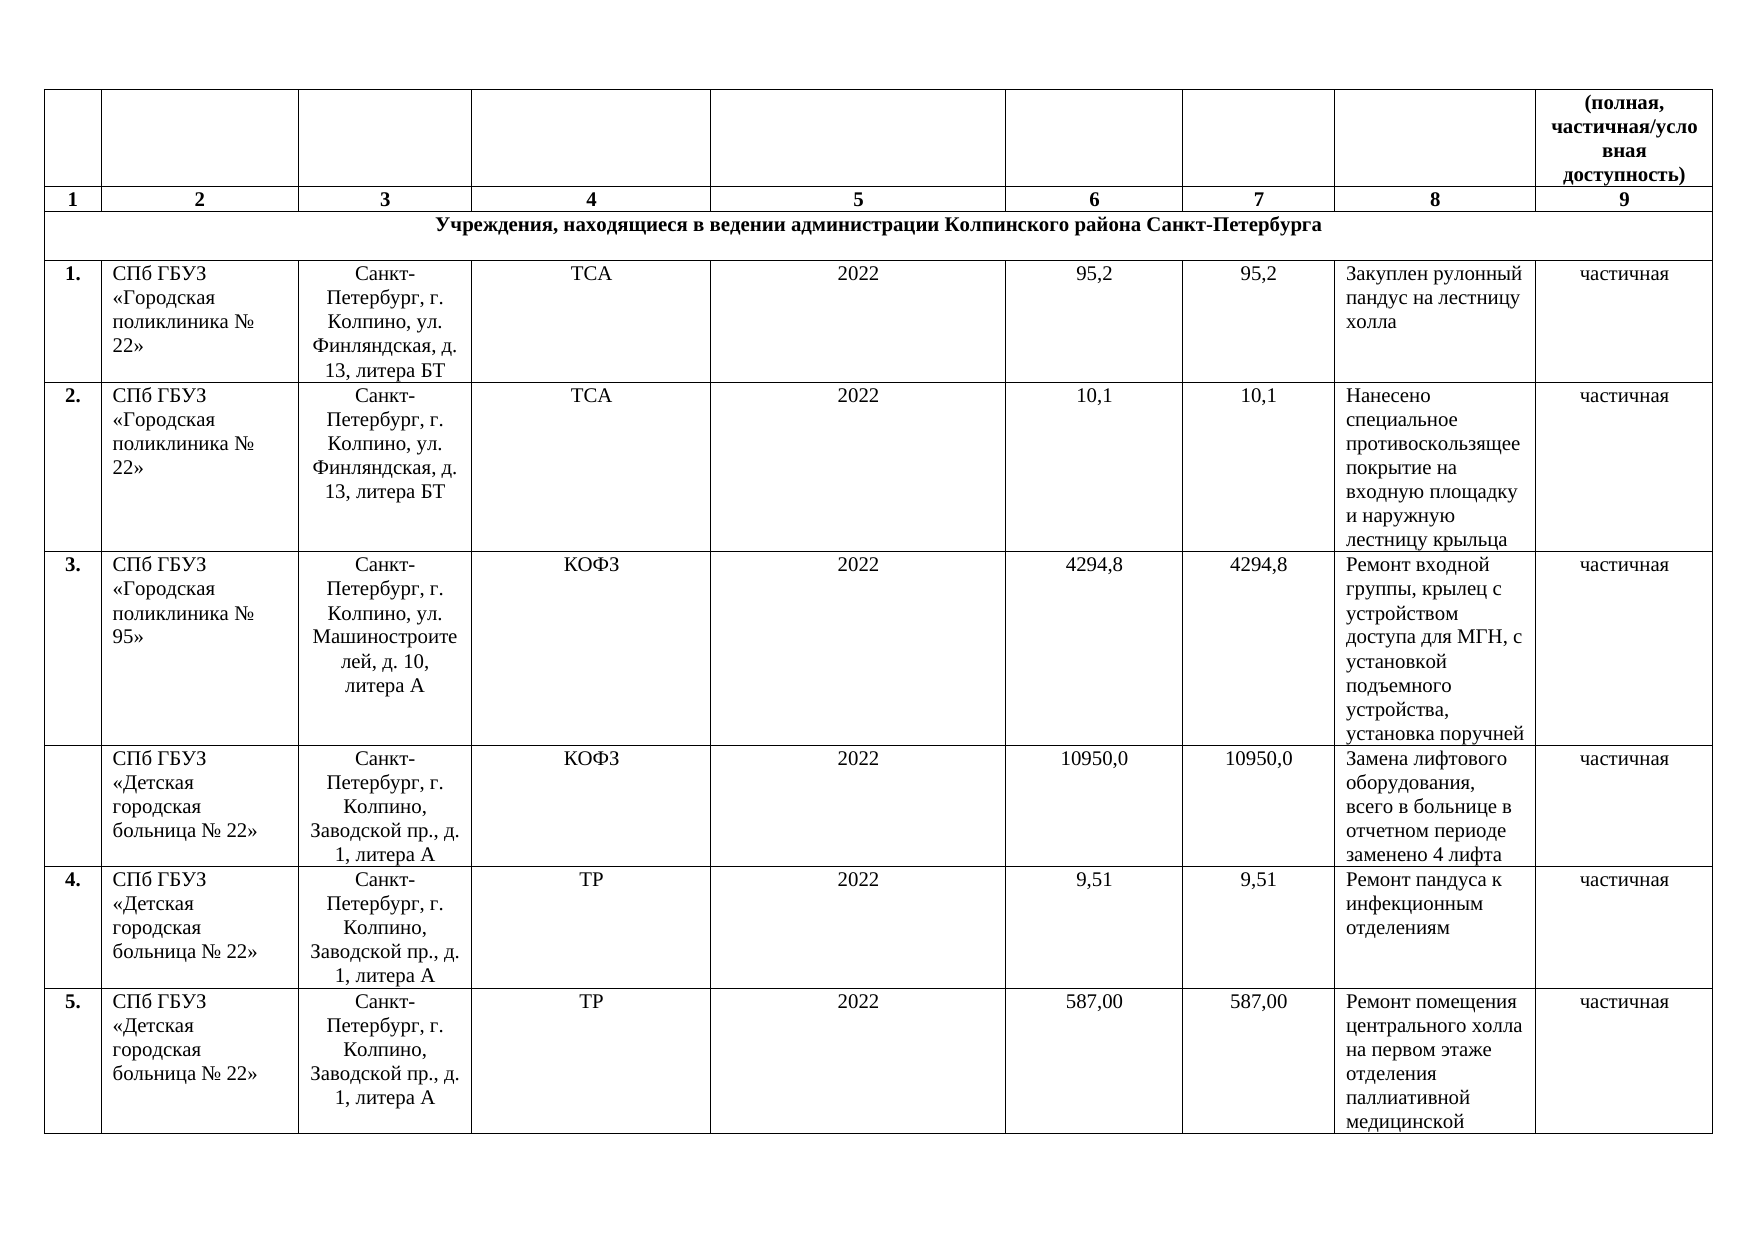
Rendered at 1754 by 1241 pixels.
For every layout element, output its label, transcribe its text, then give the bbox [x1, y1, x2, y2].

table_cell 2022 [711, 261, 1005, 382]
table_cell Санкт-Петербург, г. Колпино, ул. Машиностроителей, д. 10, литера А [299, 552, 471, 745]
table_cell 2022 [711, 867, 1005, 987]
table_cell 10,1 [1006, 383, 1182, 551]
table_cell 2022 [711, 989, 1005, 1133]
table_cell Ремонт входной группы, крылец с устройством доступа для МГН, с установкой подъемного устройства, установка поручней [1335, 552, 1535, 745]
table_cell КОФЗ [472, 552, 710, 745]
table_cell 4. [45, 867, 101, 987]
table_cell ТСА [472, 383, 710, 551]
table_cell 587,00 [1006, 989, 1182, 1133]
table_cell 9 [1536, 187, 1712, 211]
table_cell частичная [1536, 867, 1712, 987]
table_cell 5 [711, 187, 1005, 211]
table_cell 6 [1006, 187, 1182, 211]
table_cell Санкт-Петербург, г. Колпино, ул. Финляндская, д. 13, литера БТ [299, 383, 471, 551]
table_cell Санкт-Петербург, г. Колпино, Заводской пр., д. 1, литера А [299, 746, 471, 866]
table_cell Нанесено специальное противоскользящее покрытие на входную площадку и наружную лестницу крыльца [1335, 383, 1535, 551]
table_cell СПб ГБУЗ «Городская поликлиника № 95» [102, 552, 298, 745]
table_cell 2022 [711, 746, 1005, 866]
table_cell 2022 [711, 383, 1005, 551]
table_cell 2. [45, 383, 101, 551]
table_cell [1183, 90, 1334, 186]
table_cell 10,1 [1183, 383, 1334, 551]
table_cell Санкт-Петербург, г. Колпино, Заводской пр., д. 1, литера А [299, 867, 471, 987]
table_cell 9,51 [1183, 867, 1334, 987]
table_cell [1335, 989, 1535, 1133]
table_cell СПб ГБУЗ «Детская городская больница № 22» [102, 746, 298, 866]
table_cell КОФЗ [472, 746, 710, 866]
table_cell 4294,8 [1006, 552, 1182, 745]
table_cell 1 [45, 187, 101, 211]
table_cell Закуплен рулонный пандус на лестницу холла [1335, 261, 1535, 382]
table_cell частичная [1536, 261, 1712, 382]
table_cell частичная [1536, 383, 1712, 551]
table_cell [299, 989, 471, 1133]
table_cell Санкт-Петербург, г. Колпино, ул. Финляндская, д. 13, литера БТ [299, 261, 471, 382]
table_cell СПб ГБУЗ «Городская поликлиника № 22» [102, 261, 298, 382]
table_cell 5. [45, 989, 101, 1133]
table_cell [1006, 90, 1182, 186]
table_cell 95,2 [1183, 261, 1334, 382]
table_cell 8 [1335, 187, 1535, 211]
table_cell ТР [472, 989, 710, 1133]
table_cell 3. [45, 552, 101, 745]
table_cell СПб ГБУЗ «Детская городская больница № 22» [102, 867, 298, 987]
table_cell Учреждения, находящиеся в ведении администрации Колпинского района Санкт-Петербурга [45, 212, 1712, 260]
table_cell 10950,0 [1183, 746, 1334, 866]
table_cell частичная [1536, 552, 1712, 745]
table_cell 95,2 [1006, 261, 1182, 382]
table_cell ТСА [472, 261, 710, 382]
table_cell 7 [1183, 187, 1334, 211]
table_cell 9,51 [1006, 867, 1182, 987]
table_cell СПб ГБУЗ «Городская поликлиника № 22» [102, 383, 298, 551]
table_cell 4294,8 [1183, 552, 1334, 745]
table_cell ТР [472, 867, 710, 987]
table_cell 2 [102, 187, 298, 211]
table_cell 4 [472, 187, 710, 211]
table_cell Ремонт пандуса к инфекционным отделениям [1335, 867, 1535, 987]
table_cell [102, 989, 298, 1133]
table_cell 587,00 [1183, 989, 1334, 1133]
table_cell 1. [45, 261, 101, 382]
table_cell 2022 [711, 552, 1005, 745]
table_cell частичная [1536, 989, 1712, 1133]
table_cell [45, 746, 101, 866]
table_cell частичная [1536, 746, 1712, 866]
table_cell 3 [299, 187, 471, 211]
table_cell Замена лифтового оборудования, всего в больнице в отчетном периоде заменено 4 лифта [1335, 746, 1535, 866]
table_cell 10950,0 [1006, 746, 1182, 866]
